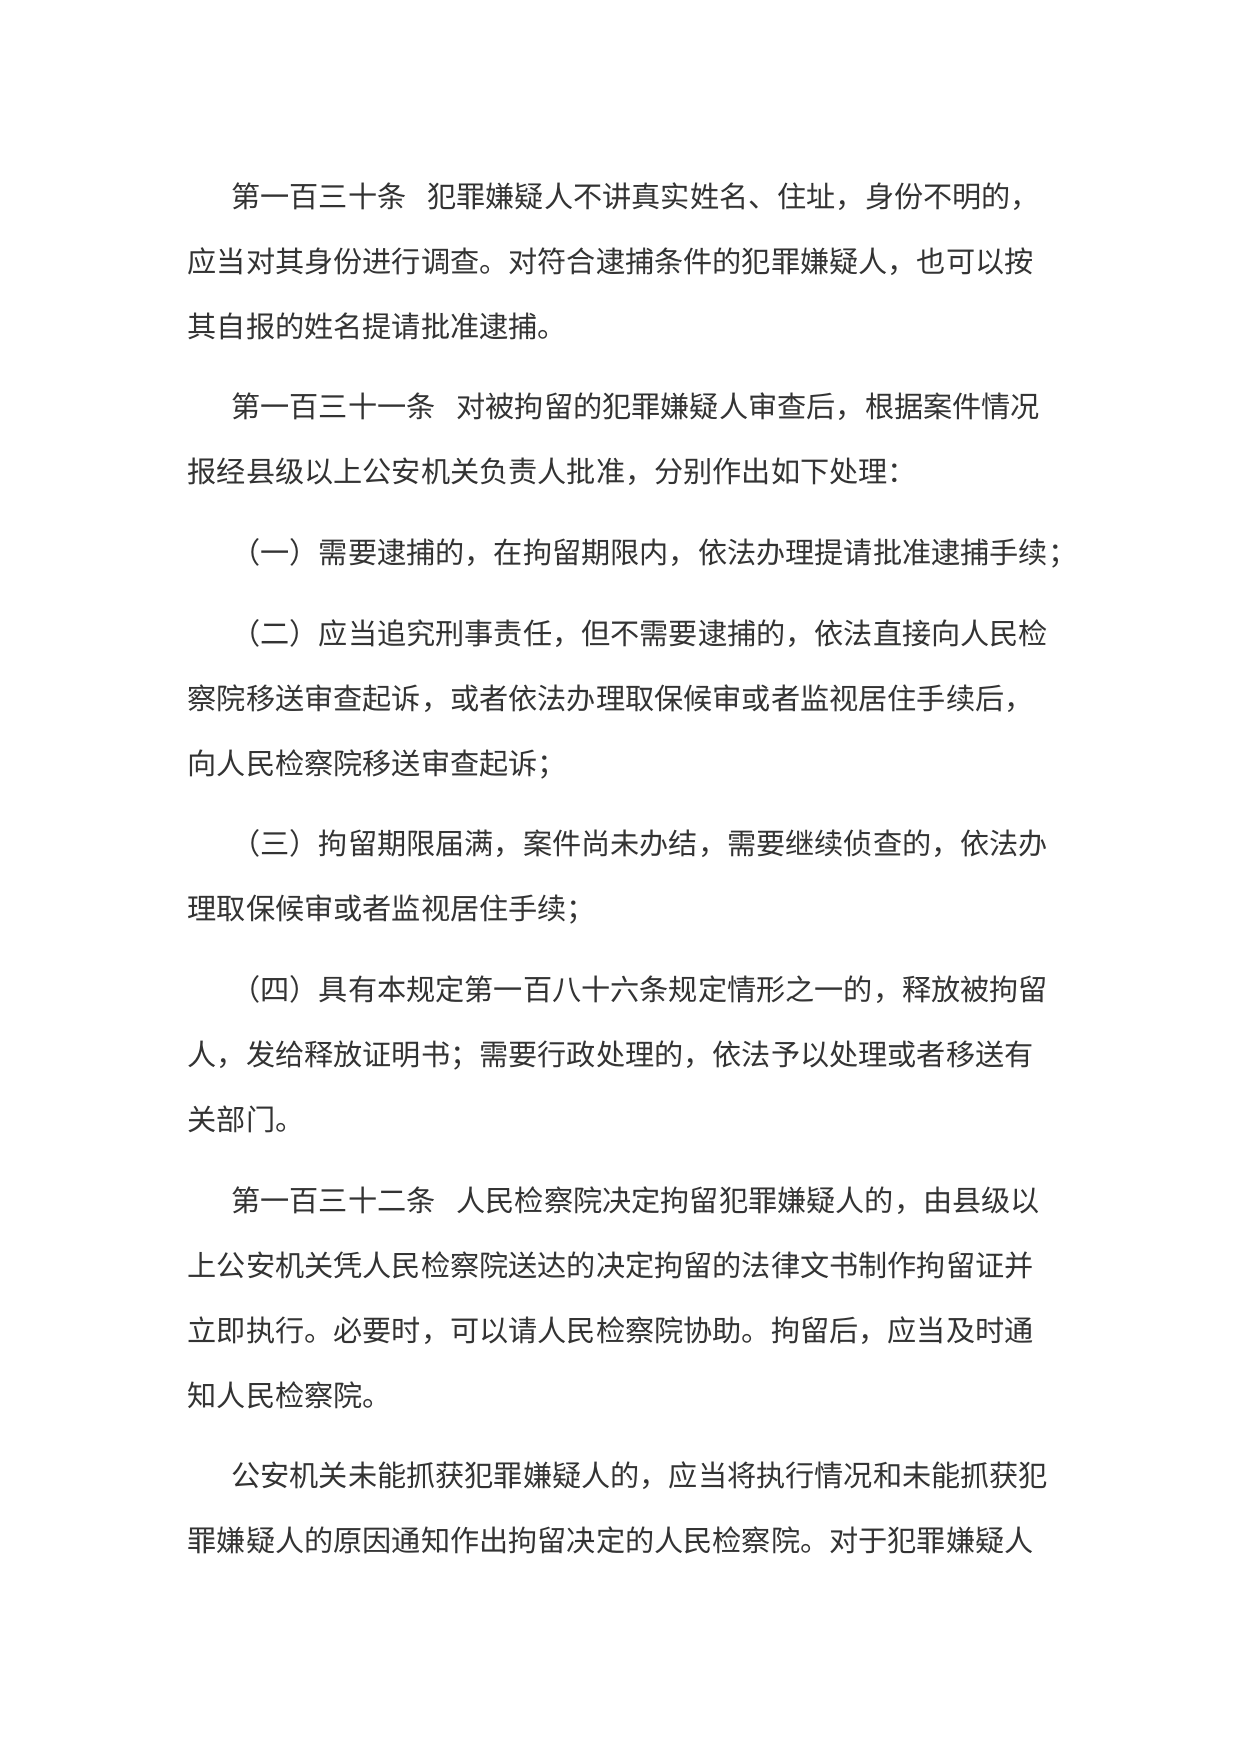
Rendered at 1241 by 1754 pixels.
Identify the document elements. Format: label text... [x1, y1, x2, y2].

text 第一百三十二条 人民检察院决定拘留犯罪嫌疑人的，由县级以上公安机关凭人民检察院送达的决定拘留的法律文书制作拘留证并立即执行。必要时，可以请人民检察院协助。拘留后，应当及时通知人民检察院。 [187, 1166, 1053, 1426]
text （三）拘留期限届满，案件尚未办结，需要继续侦查的，依法办理取保候审或者监视居住手续； [187, 809, 1053, 939]
text （一）需要逮捕的，在拘留期限内，依法办理提请批准逮捕手续； [187, 518, 1053, 583]
text 第一百三十条 犯罪嫌疑人不讲真实姓名、住址，身份不明的，应当对其身份进行调查。对符合逮捕条件的犯罪嫌疑人，也可以按其自报的姓名提请批准逮捕。 [187, 162, 1053, 357]
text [187, 1441, 1053, 1571]
text （二）应当追究刑事责任，但不需要逮捕的，依法直接向人民检察院移送审查起诉，或者依法办理取保候审或者监视居住手续后，向人民检察院移送审查起诉； [187, 599, 1053, 794]
text （四）具有本规定第一百八十六条规定情形之一的，释放被拘留人，发给释放证明书；需要行政处理的，依法予以处理或者移送有关部门。 [187, 955, 1053, 1150]
text 第一百三十一条 对被拘留的犯罪嫌疑人审查后，根据案件情况报经县级以上公安机关负责人批准，分别作出如下处理： [187, 373, 1053, 503]
